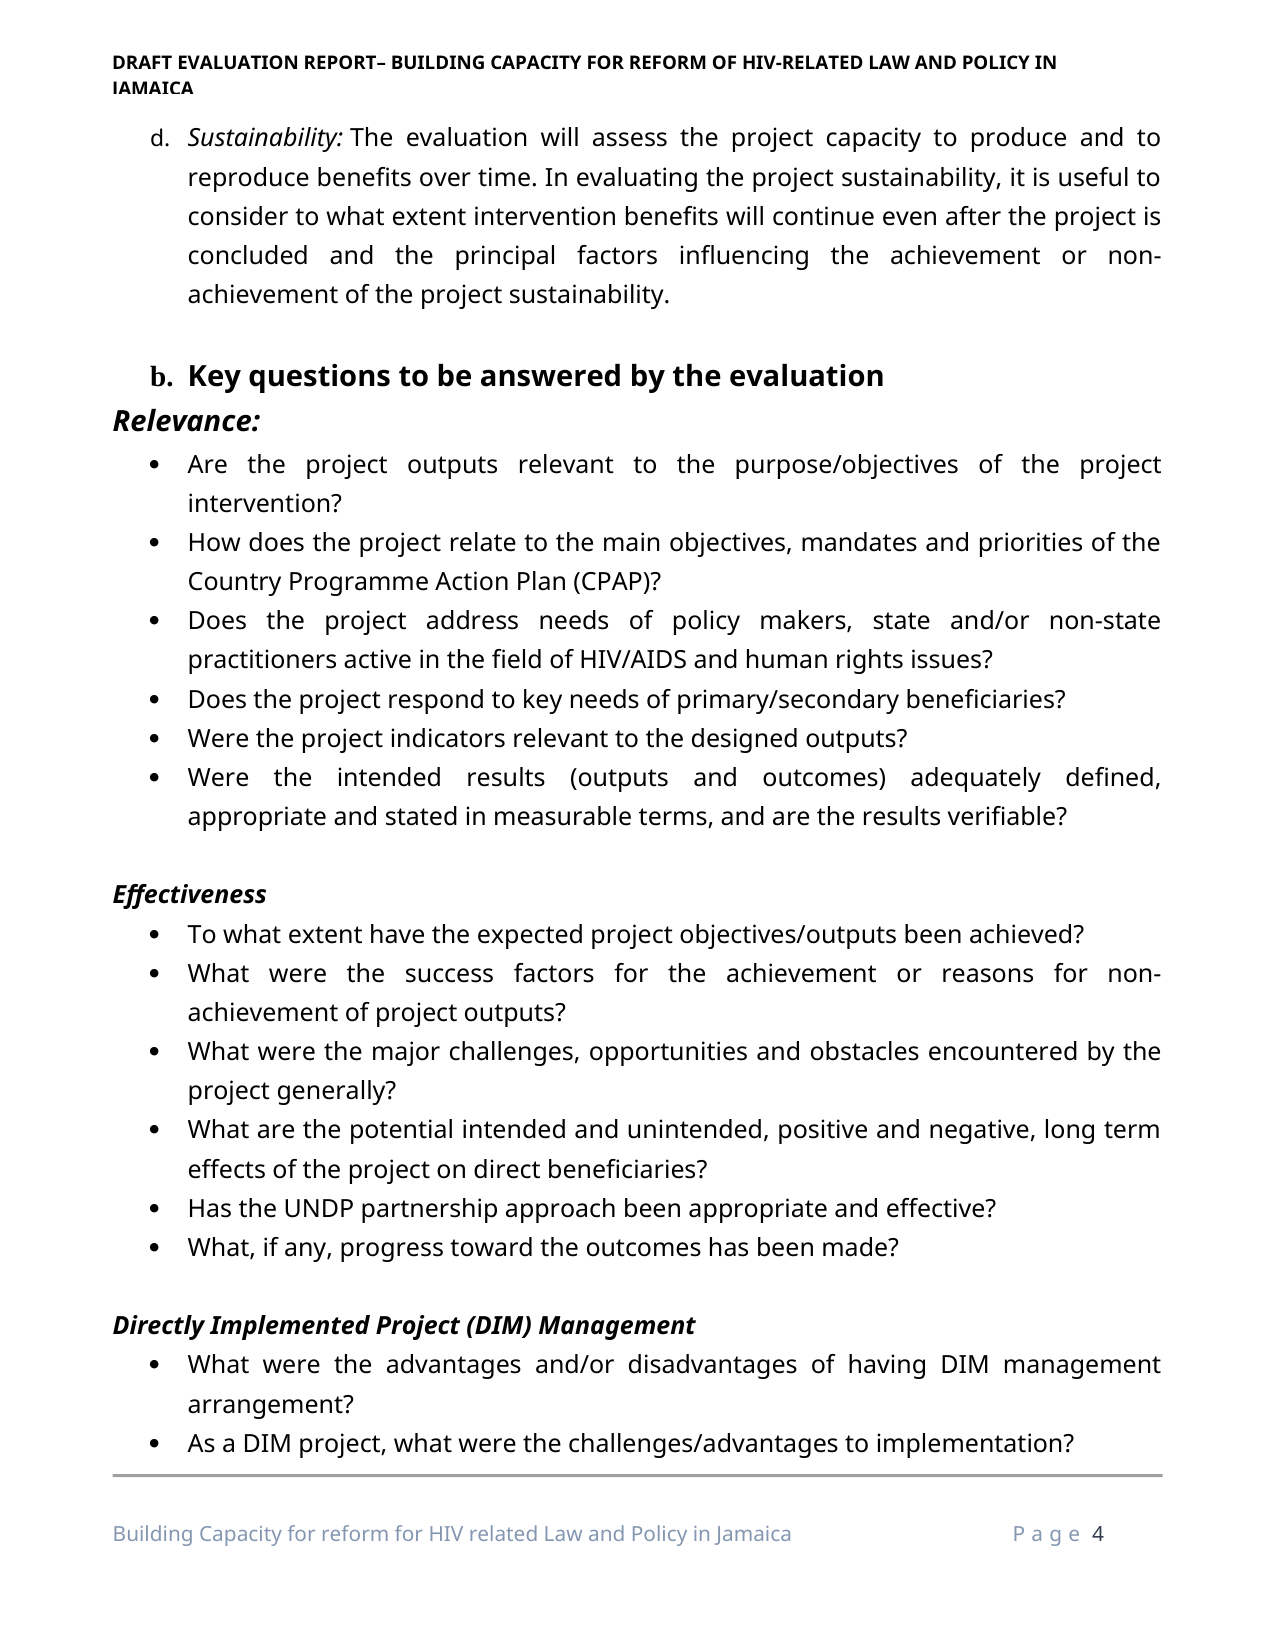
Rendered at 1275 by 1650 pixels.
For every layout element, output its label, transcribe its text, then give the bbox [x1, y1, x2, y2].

list To what extent have the expected project objectives/outputs been achieved? [150, 916, 1162, 950]
list As a DIM project, what were the challenges/advantages to implementation? [150, 1425, 1162, 1459]
list Are the project outputs relevant to the purpose/objectives of the project intervention? [150, 446, 1162, 519]
list Key questions to be answered by the evaluation [150, 355, 1162, 395]
text Relevance: [112, 401, 1162, 440]
text Effectiveness [112, 877, 1162, 911]
list Has the UNDP partnership approach been appropriate and effective? [150, 1190, 1162, 1224]
list Sustainability: The evaluation will assess the project capacity to produce and to reproduce benefits over time. In evaluating the project sustainability, it is useful to consider to what extent intervention benefits will continue even after the project is concluded and the principal factors influencing the achievement or non-achievement of the project sustainability. [150, 120, 1162, 311]
text Directly Implemented Project (DIM) Management [112, 1308, 1162, 1342]
list Were the intended results (outputs and outcomes) adequately defined, appropriate and stated in measurable terms, and are the results verifiable? [150, 759, 1162, 833]
list What were the success factors for the achievement or reasons for non-achievement of project outputs? [150, 955, 1162, 1029]
list What were the advantages and/or disadvantages of having DIM management arrangement? [150, 1347, 1162, 1420]
list How does the project relate to the main objectives, mandates and priorities of the Country Programme Action Plan (CPAP)? [150, 524, 1162, 598]
list Were the project indicators relevant to the designed outputs? [150, 720, 1162, 754]
list What, if any, progress toward the outcomes has been made? [150, 1229, 1162, 1264]
list Does the project respond to key needs of primary/secondary beneficiaries? [150, 681, 1162, 715]
list What are the potential intended and unintended, positive and negative, long term effects of the project on direct beneficiaries? [150, 1112, 1162, 1185]
list What were the major challenges, opportunities and obstacles encountered by the project generally? [150, 1034, 1162, 1107]
list Does the project address needs of policy makers, state and/or non-state practitioners active in the field of HIV/AIDS and human rights issues? [150, 603, 1162, 676]
